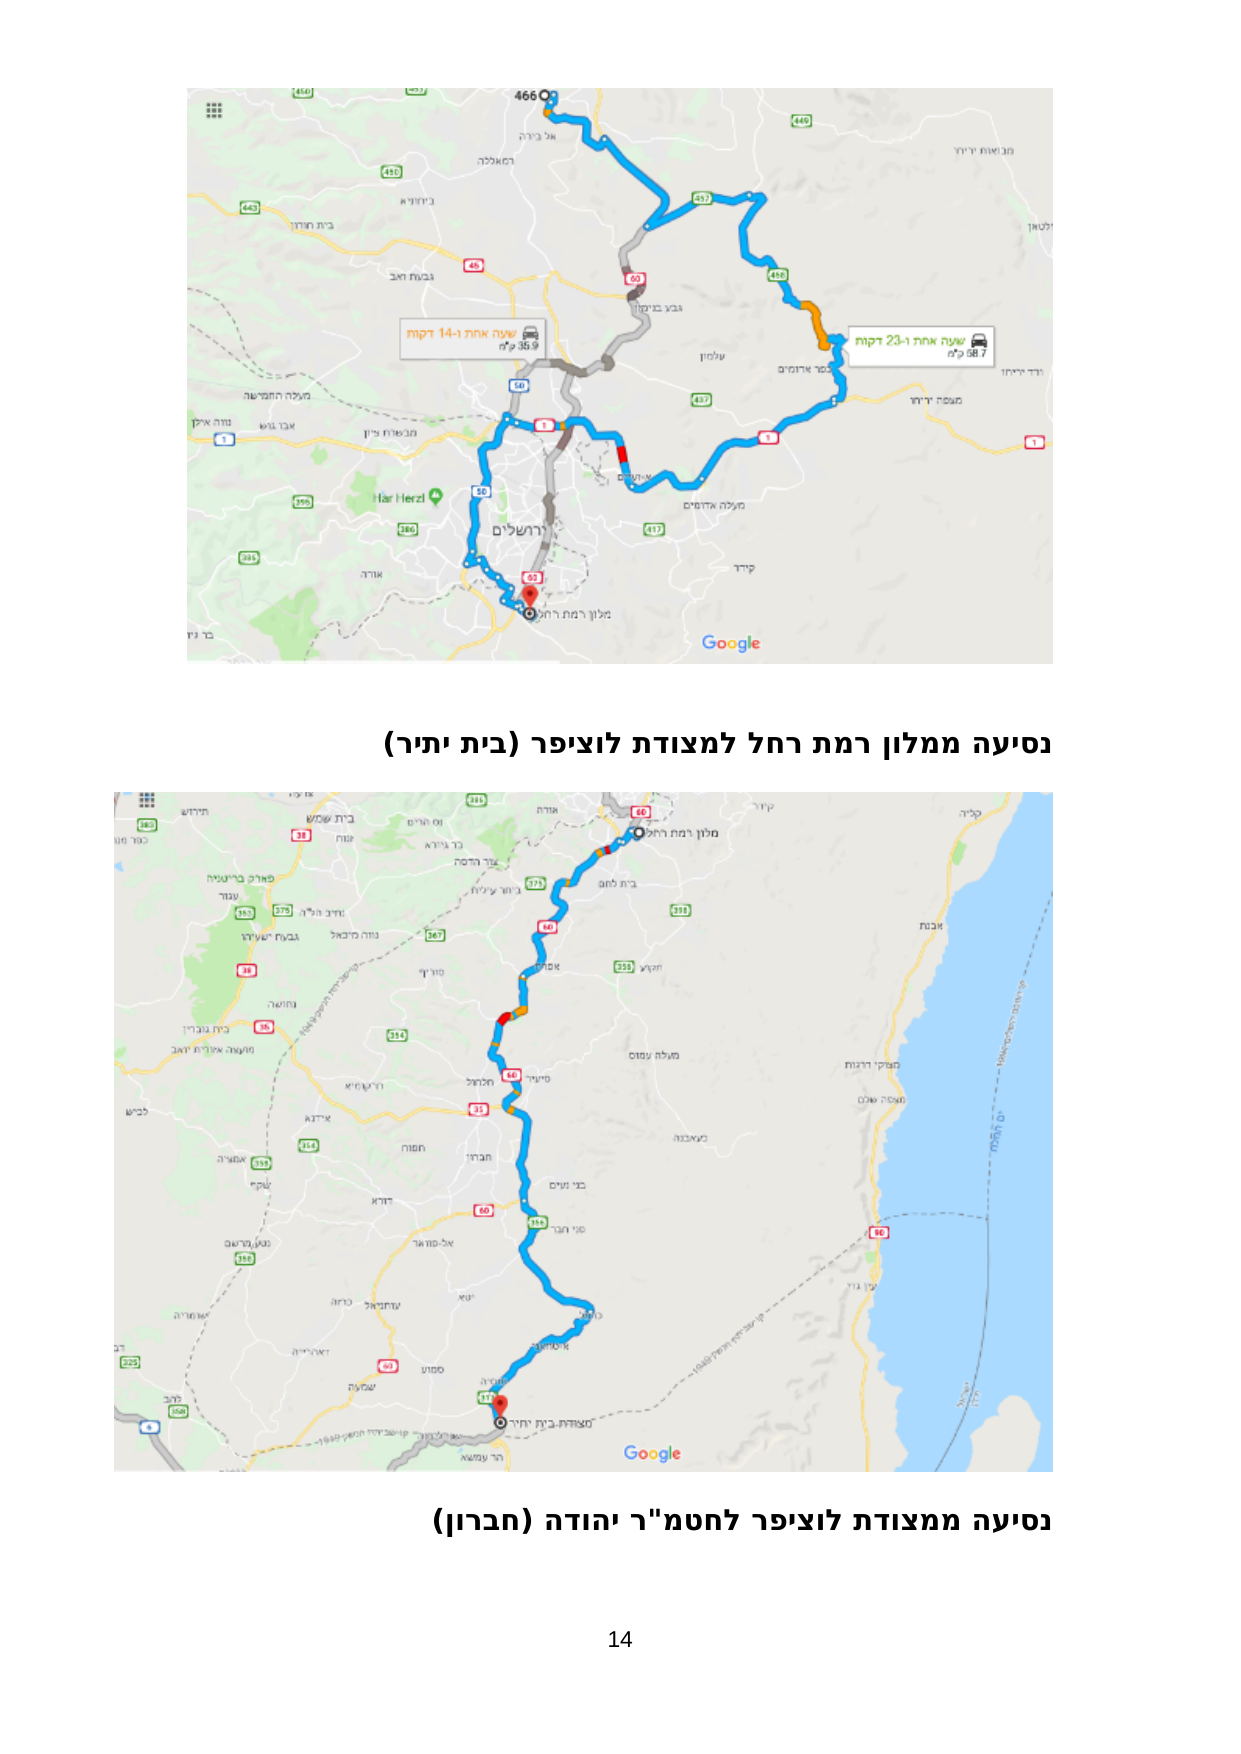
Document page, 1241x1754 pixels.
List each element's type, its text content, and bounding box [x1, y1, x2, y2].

list נסיעה ממלון רמת רחל למצודת לוציפר (בית יתיר) [187, 726, 1053, 760]
list נסיעה ממצודת לוציפר לחטמ"ר יהודה (חברון) [187, 1503, 1053, 1537]
picture [187, 88, 1053, 664]
picture [114, 792, 1053, 1472]
